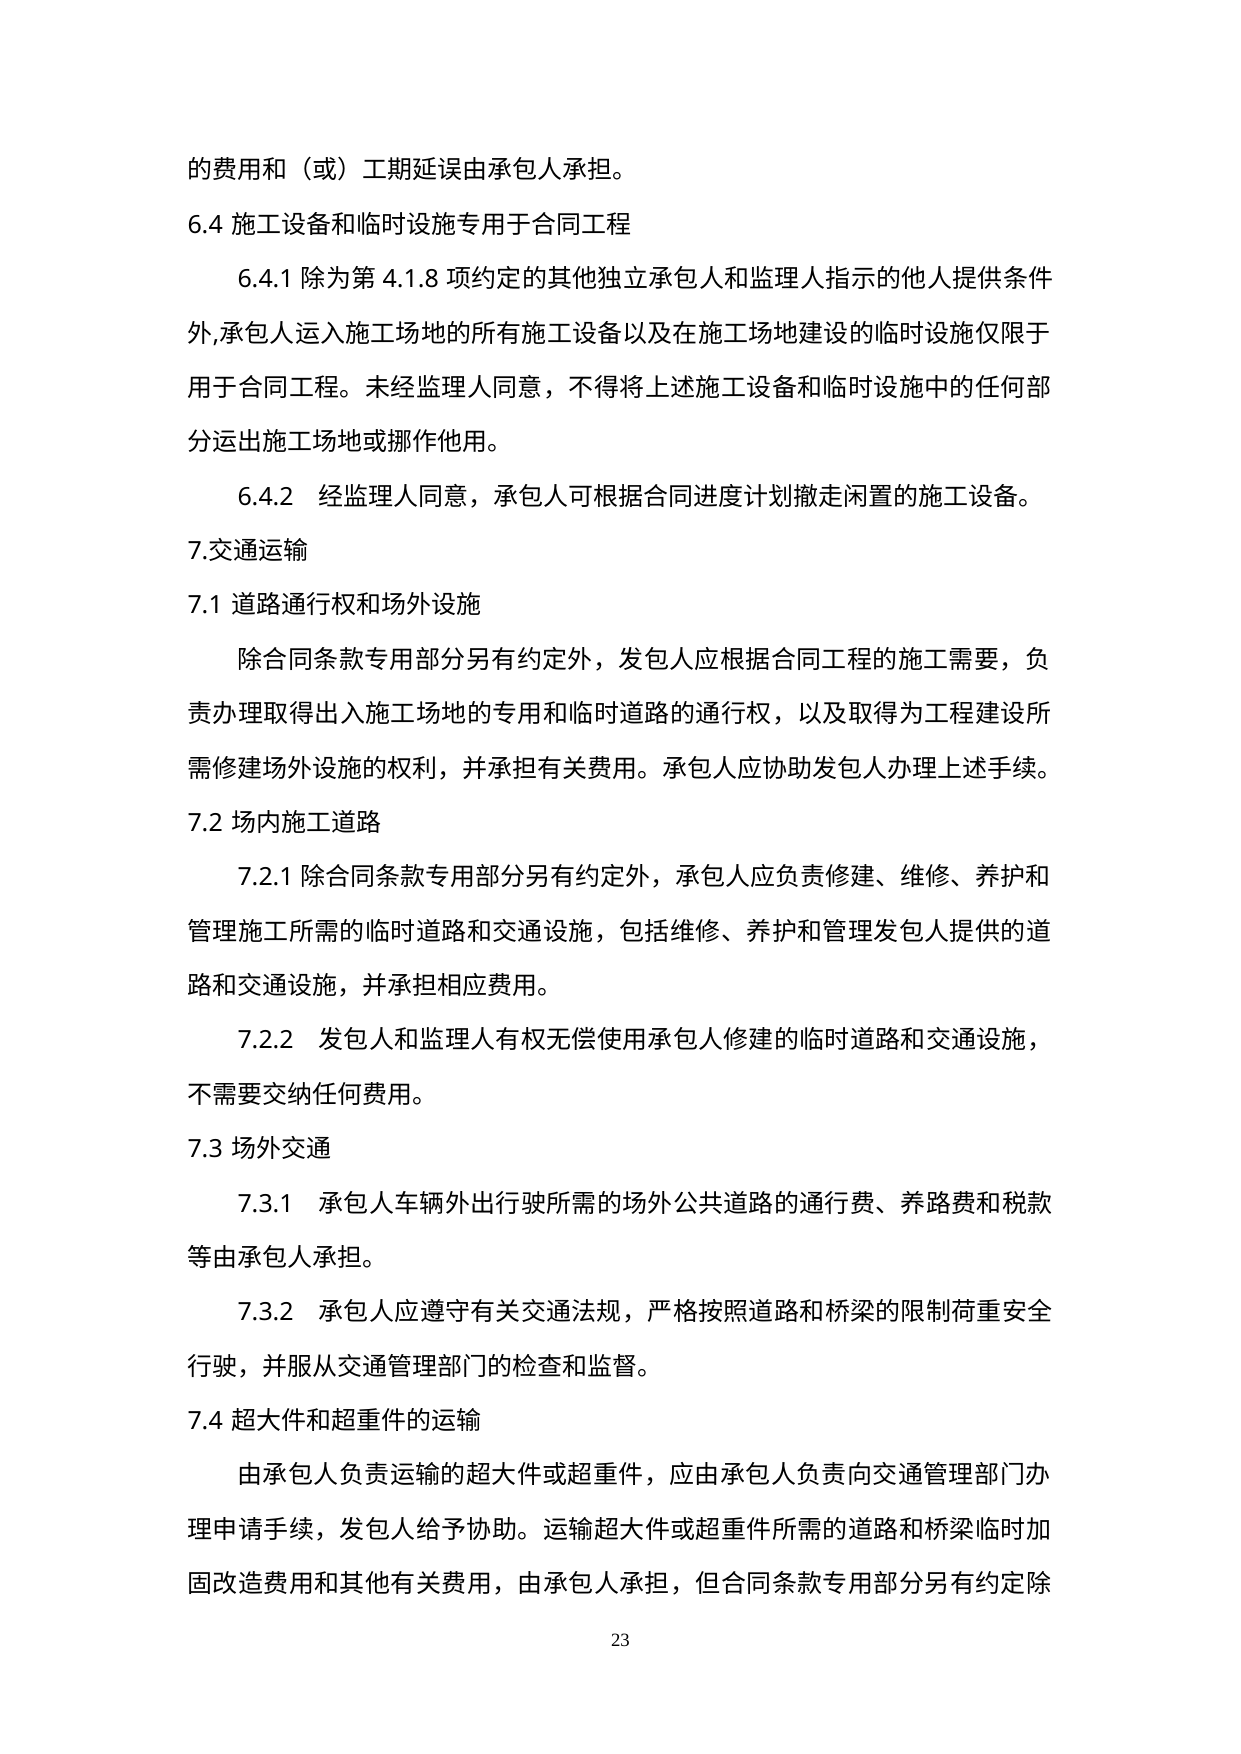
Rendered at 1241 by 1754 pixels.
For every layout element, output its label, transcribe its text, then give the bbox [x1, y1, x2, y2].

text 除合同条款专用部分另有约定外，发包人应根据合同工程的施工需要，负责办理取得出入施工场地的专用和临时道路的通行权，以及取得为工程建设所需修建场外设施的权利，并承担有关费用。承包人应协助发包人办理上述手续。 [187, 639, 1053, 784]
text 7.2 场内施工道路 [187, 802, 1053, 839]
text 6.4.1 除为第 4.1.8 项约定的其他独立承包人和监理人指示的他人提供条件外,承包人运入施工场地的所有施工设备以及在施工场地建设的临时设施仅限于用于合同工程。未经监理人同意，不得将上述施工设备和临时设施中的任何部分运出施工场地或挪作他用。 [187, 259, 1053, 458]
text 7.1 道路通行权和场外设施 [187, 585, 1053, 621]
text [187, 150, 1053, 186]
text 6.4 施工设备和临时设施专用于合同工程 [187, 204, 1053, 241]
text 7.2.1 除合同条款专用部分另有约定外，承包人应负责修建、维修、养护和管理施工所需的临时道路和交通设施，包括维修、养护和管理发包人提供的道路和交通设施，并承担相应费用。 [187, 857, 1053, 1002]
text 7.3 场外交通 [187, 1129, 1053, 1165]
text 7.4 超大件和超重件的运输 [187, 1401, 1053, 1437]
text 7.3.1 承包人车辆外出行驶所需的场外公共道路的通行费、养路费和税款等由承包人承担。 [187, 1183, 1053, 1274]
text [187, 1455, 1053, 1600]
text 7.交通运输 [187, 531, 1053, 567]
text 6.4.2 经监理人同意，承包人可根据合同进度计划撤走闲置的施工设备。 [187, 476, 1053, 512]
text 7.2.2 发包人和监理人有权无偿使用承包人修建的临时道路和交通设施，不需要交纳任何费用。 [187, 1020, 1053, 1111]
text 7.3.2 承包人应遵守有关交通法规，严格按照道路和桥梁的限制荷重安全行驶，并服从交通管理部门的检查和监督。 [187, 1292, 1053, 1382]
